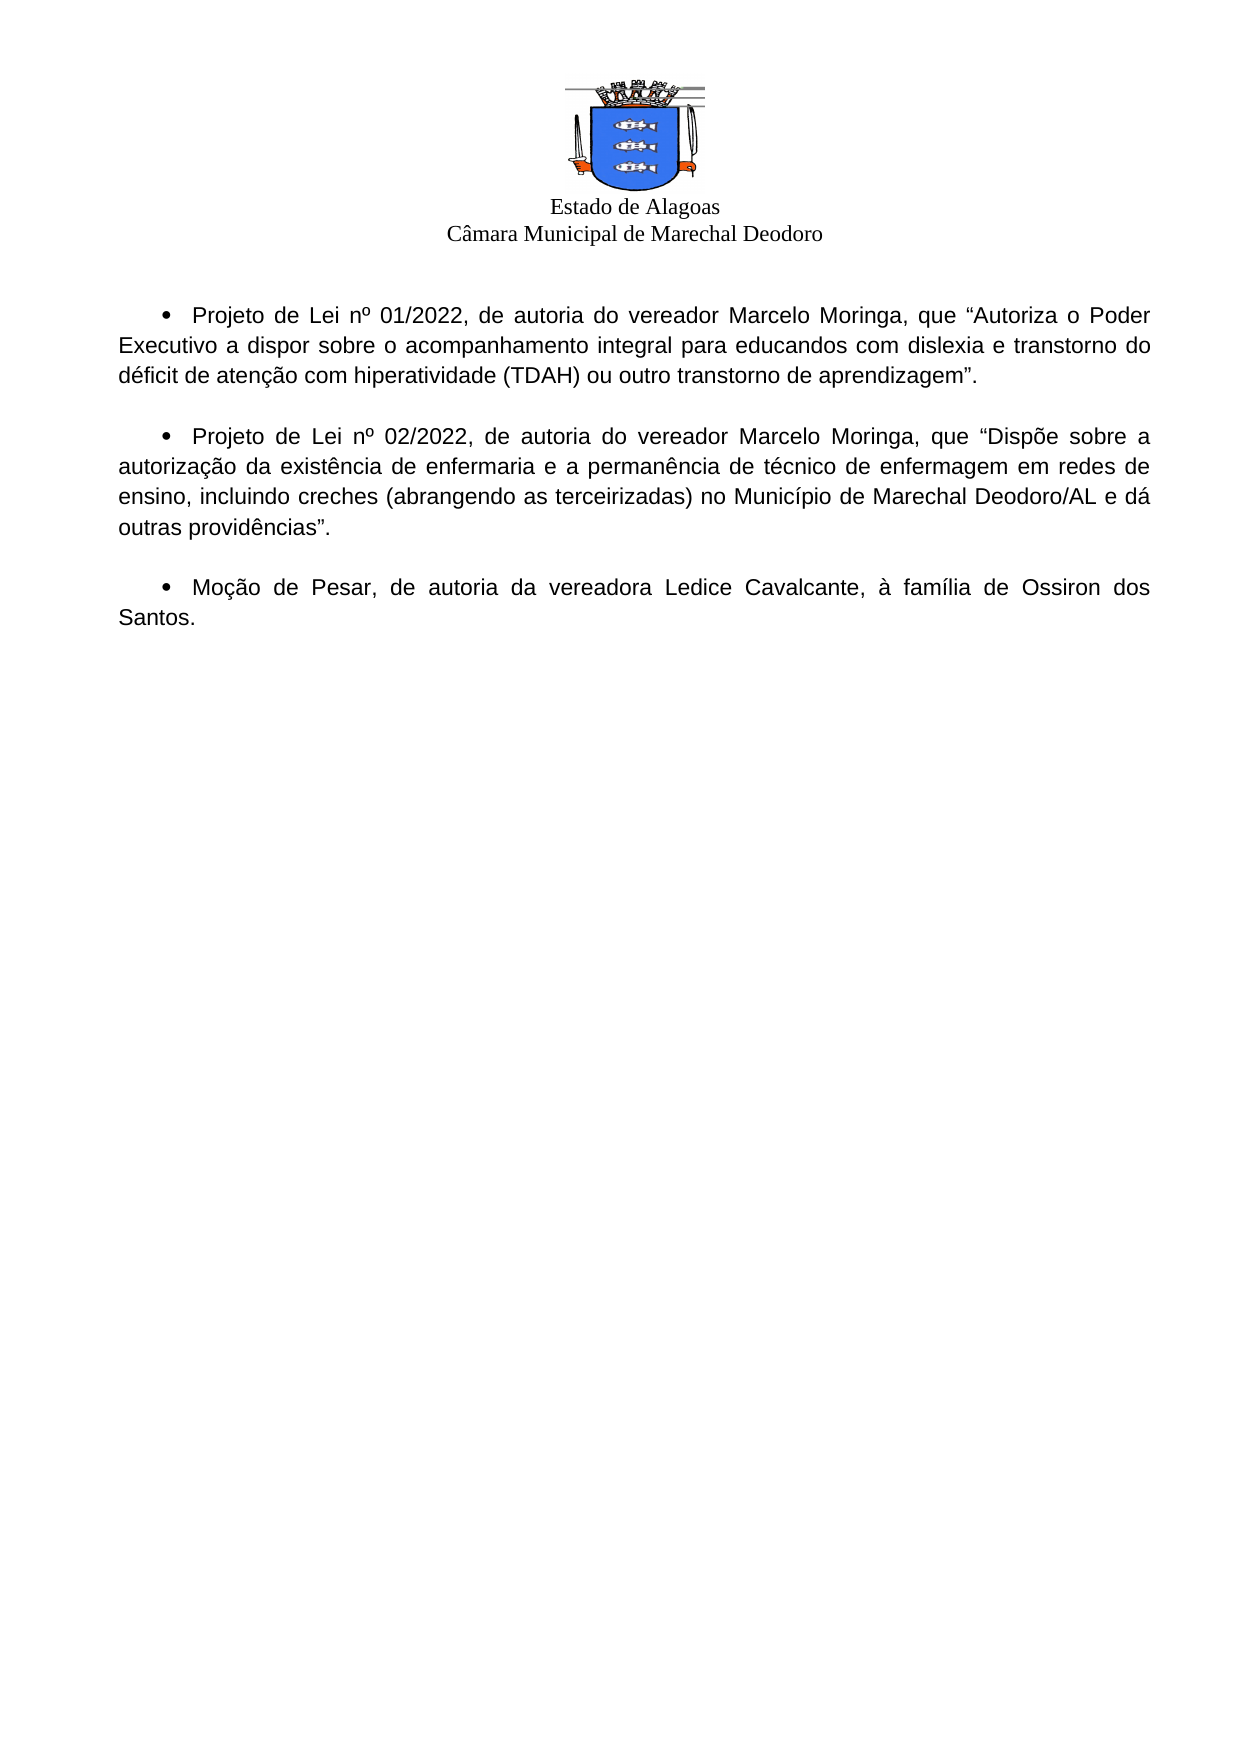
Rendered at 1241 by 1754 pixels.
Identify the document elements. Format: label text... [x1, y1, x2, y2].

list Projeto de Lei nº 01/2022, de autoria do vereador Marcelo Moringa, que “Autoriza o Poder Executivo a dispor sobre o acompanhamento integral para educandos com dislexia e transtorno do déficit de atenção com hiperatividade (TDAH) ou outro transtorno de aprendizagem”. [118, 302, 1152, 389]
list Moção de Pesar, de autoria da vereadora Ledice Cavalcante, à família de Ossiron dos Santos. [118, 574, 1152, 630]
picture [565, 73, 705, 194]
list Projeto de Lei nº 02/2022, de autoria do vereador Marcelo Moringa, que “Dispõe sobre a autorização da existência de enfermaria e a permanência de técnico de enfermagem em redes de ensino, incluindo creches (abrangendo as terceirizadas) no Município de Marechal Deodoro/AL e dá outras providências”. [118, 423, 1152, 540]
